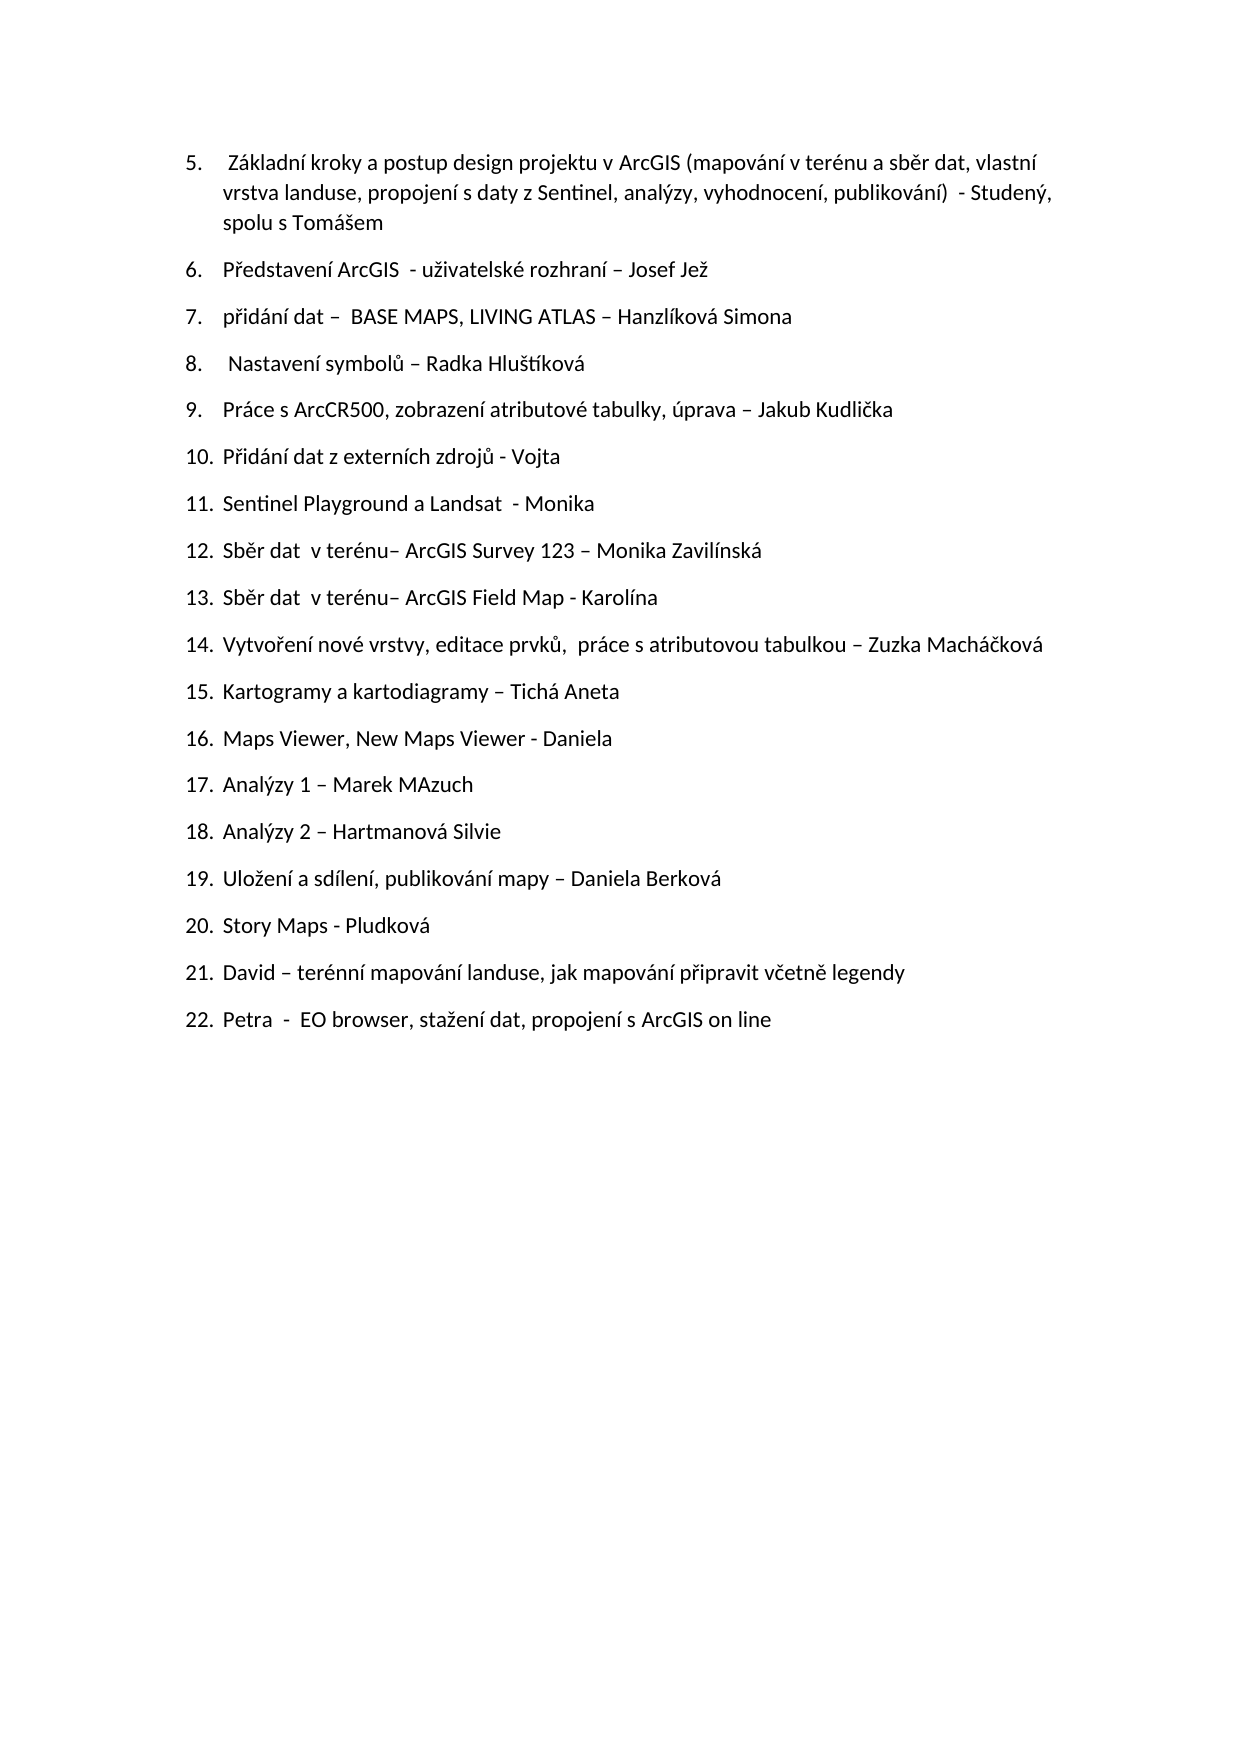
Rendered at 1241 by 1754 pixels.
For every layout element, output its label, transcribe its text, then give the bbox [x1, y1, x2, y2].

list Story Maps - Pludková [185, 911, 1093, 939]
list Základní kroky a postup design projektu v ArcGIS (mapování v terénu a sběr dat, vlastní vrstva landuse, propojení s daty z Sentinel, analýzy, vyhodnocení, publikování) - Studený, spolu s Tomášem [185, 148, 1093, 236]
list Nastavení symbolů – Radka Hluštíková [185, 349, 1093, 377]
list přidání dat – BASE MAPS, LIVING ATLAS – Hanzlíková Simona [185, 302, 1093, 330]
list Kartogramy a kartodiagramy – Tichá Aneta [185, 677, 1093, 705]
list Analýzy 1 – Marek MAzuch [185, 771, 1093, 798]
list Maps Viewer, New Maps Viewer - Daniela [185, 724, 1093, 752]
list Petra - EO browser, stažení dat, propojení s ArcGIS on line [185, 1005, 1093, 1033]
list Práce s ArcCR500, zobrazení atributové tabulky, úprava – Jakub Kudlička [185, 396, 1093, 423]
list David – terénní mapování landuse, jak mapování připravit včetně legendy [185, 958, 1093, 986]
list Představení ArcGIS - uživatelské rozhraní – Josef Jež [185, 255, 1093, 283]
list Sběr dat v terénu– ArcGIS Survey 123 – Monika Zavilínská [185, 536, 1093, 564]
list Uložení a sdílení, publikování mapy – Daniela Berková [185, 864, 1093, 892]
list Sběr dat v terénu– ArcGIS Field Map - Karolína [185, 583, 1093, 611]
list Vytvoření nové vrstvy, editace prvků, práce s atributovou tabulkou – Zuzka Macháčková [185, 630, 1093, 658]
list Sentinel Playground a Landsat - Monika [185, 489, 1093, 517]
list Přidání dat z externích zdrojů - Vojta [185, 442, 1093, 470]
list Analýzy 2 – Hartmanová Silvie [185, 817, 1093, 845]
